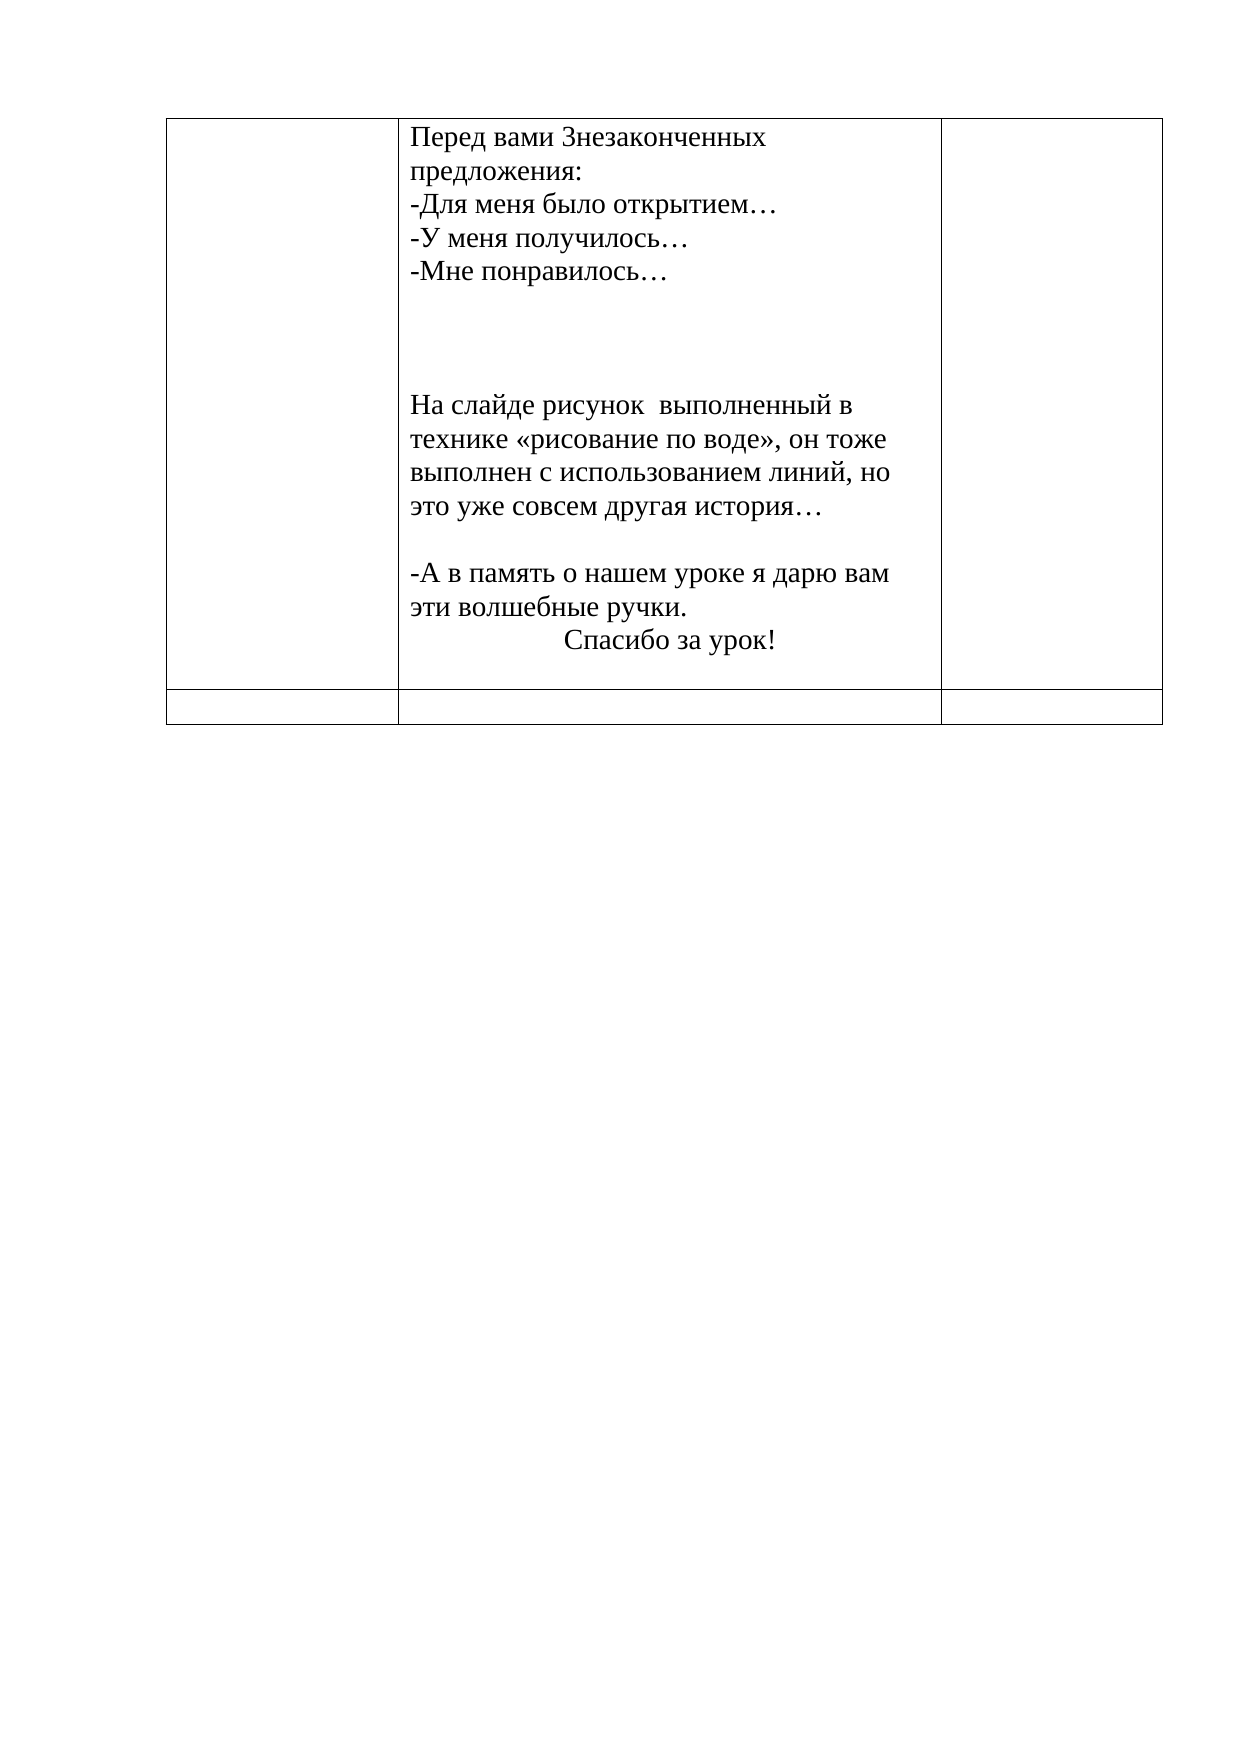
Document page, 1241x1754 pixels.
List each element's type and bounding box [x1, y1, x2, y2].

table_cell [167, 119, 398, 689]
table_cell [942, 119, 1162, 689]
table_cell [399, 690, 941, 724]
table_cell [167, 690, 398, 724]
table_cell [399, 119, 941, 689]
table_cell [942, 690, 1162, 724]
